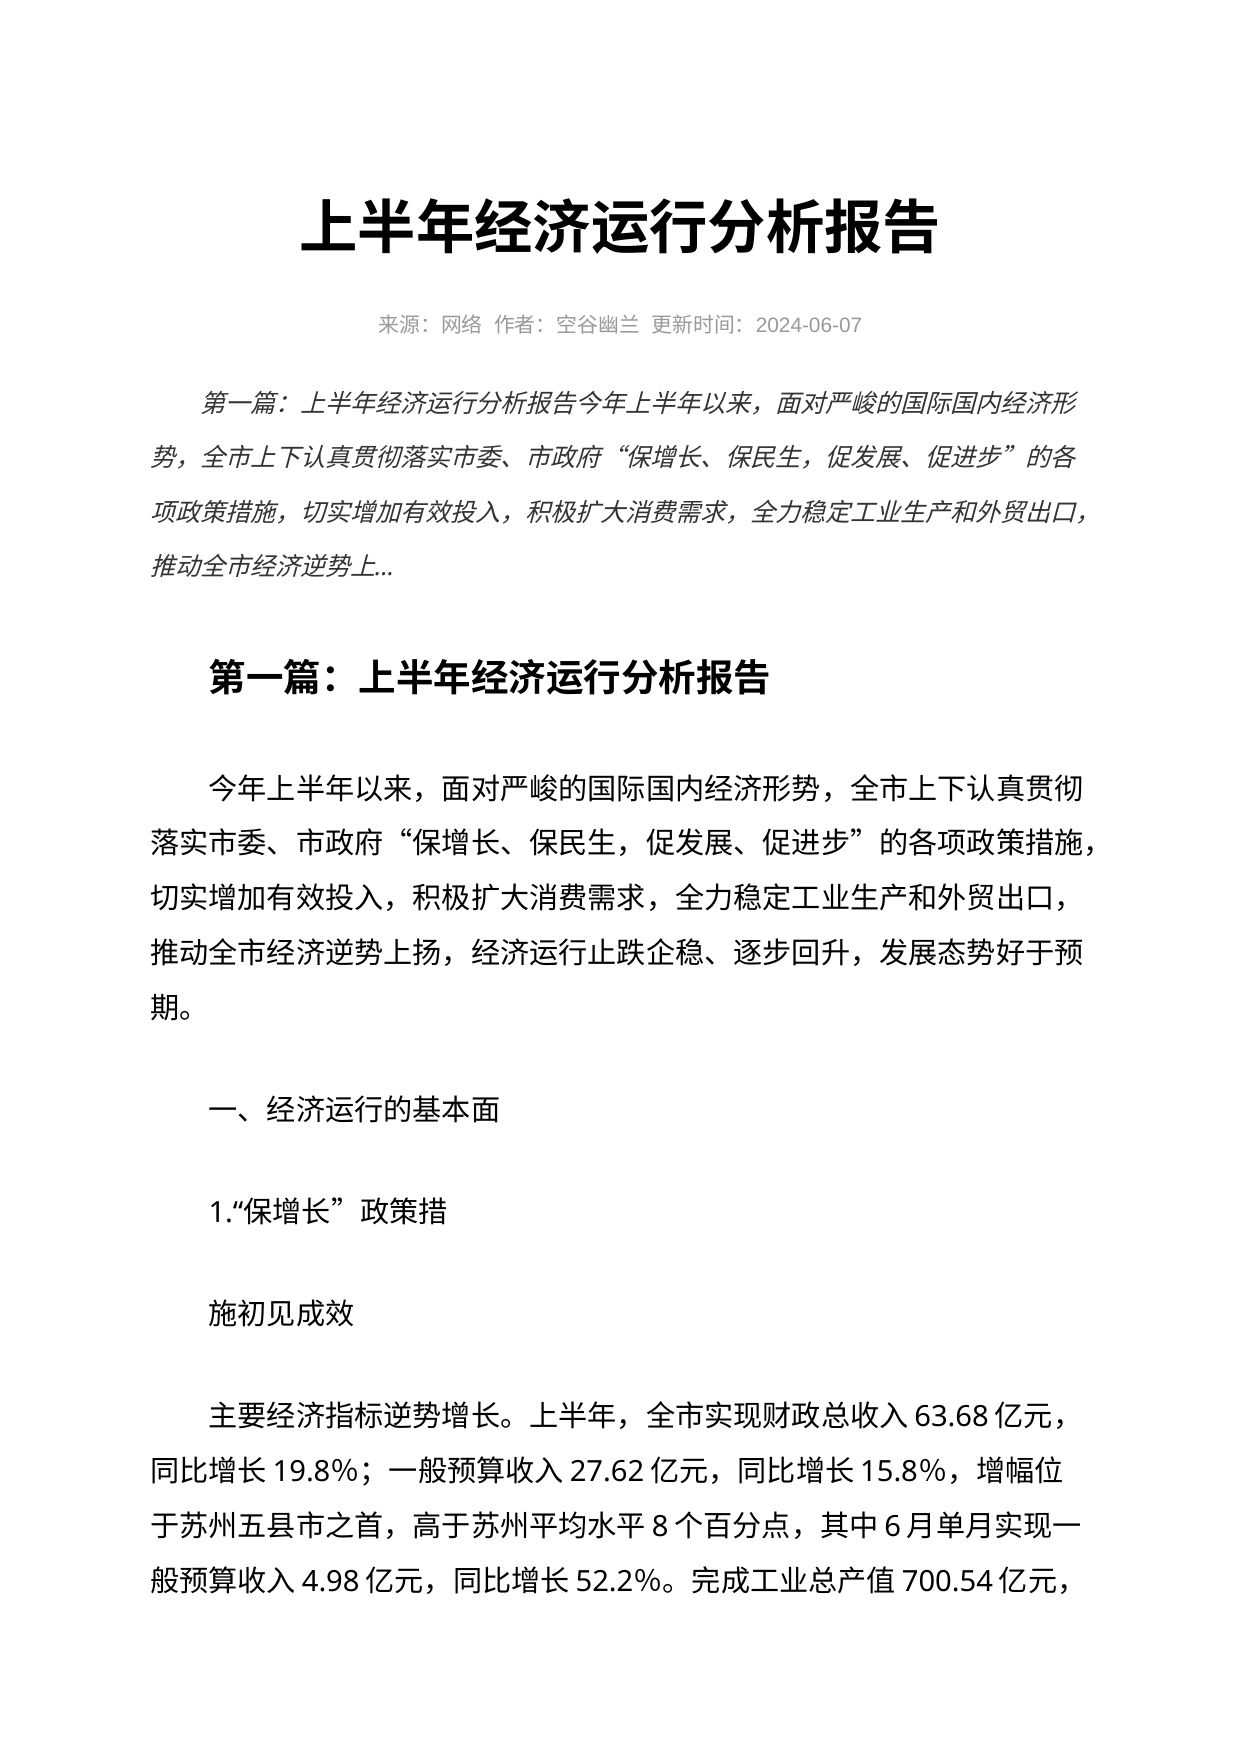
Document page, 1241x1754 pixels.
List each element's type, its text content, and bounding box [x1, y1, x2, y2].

text 1.“保增长”政策措 [150, 1188, 1090, 1231]
text 施初见成效 [150, 1290, 1090, 1333]
subtitle 上半年经济运行分析报告 [150, 181, 1090, 266]
text 第一篇：上半年经济运行分析报告 [150, 648, 1090, 702]
text 一、经济运行的基本面 [150, 1087, 1090, 1129]
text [150, 1392, 1090, 1599]
text 第一篇：上半年经济运行分析报告今年上半年以来，面对严峻的国际国内经济形势，全市上下认真贯彻落实市委、市政府“保增长、保民生，促发展、促进步”的各项政策措施，切实增加有效投入，积极扩大消费需求，全力稳定工业生产和外贸出口，推动全市经济逆势上... [150, 383, 1090, 583]
text 今年上半年以来，面对严峻的国际国内经济形势，全市上下认真贯彻落实市委、市政府“保增长、保民生，促发展、促进步”的各项政策措施，切实增加有效投入，积极扩大消费需求，全力稳定工业生产和外贸出口，推动全市经济逆势上扬，经济运行止跌企稳、逐步回升，发展态势好于预期。 [150, 765, 1090, 1027]
text 来源：网络 作者：空谷幽兰 更新时间：2024-06-07 [150, 313, 1090, 337]
